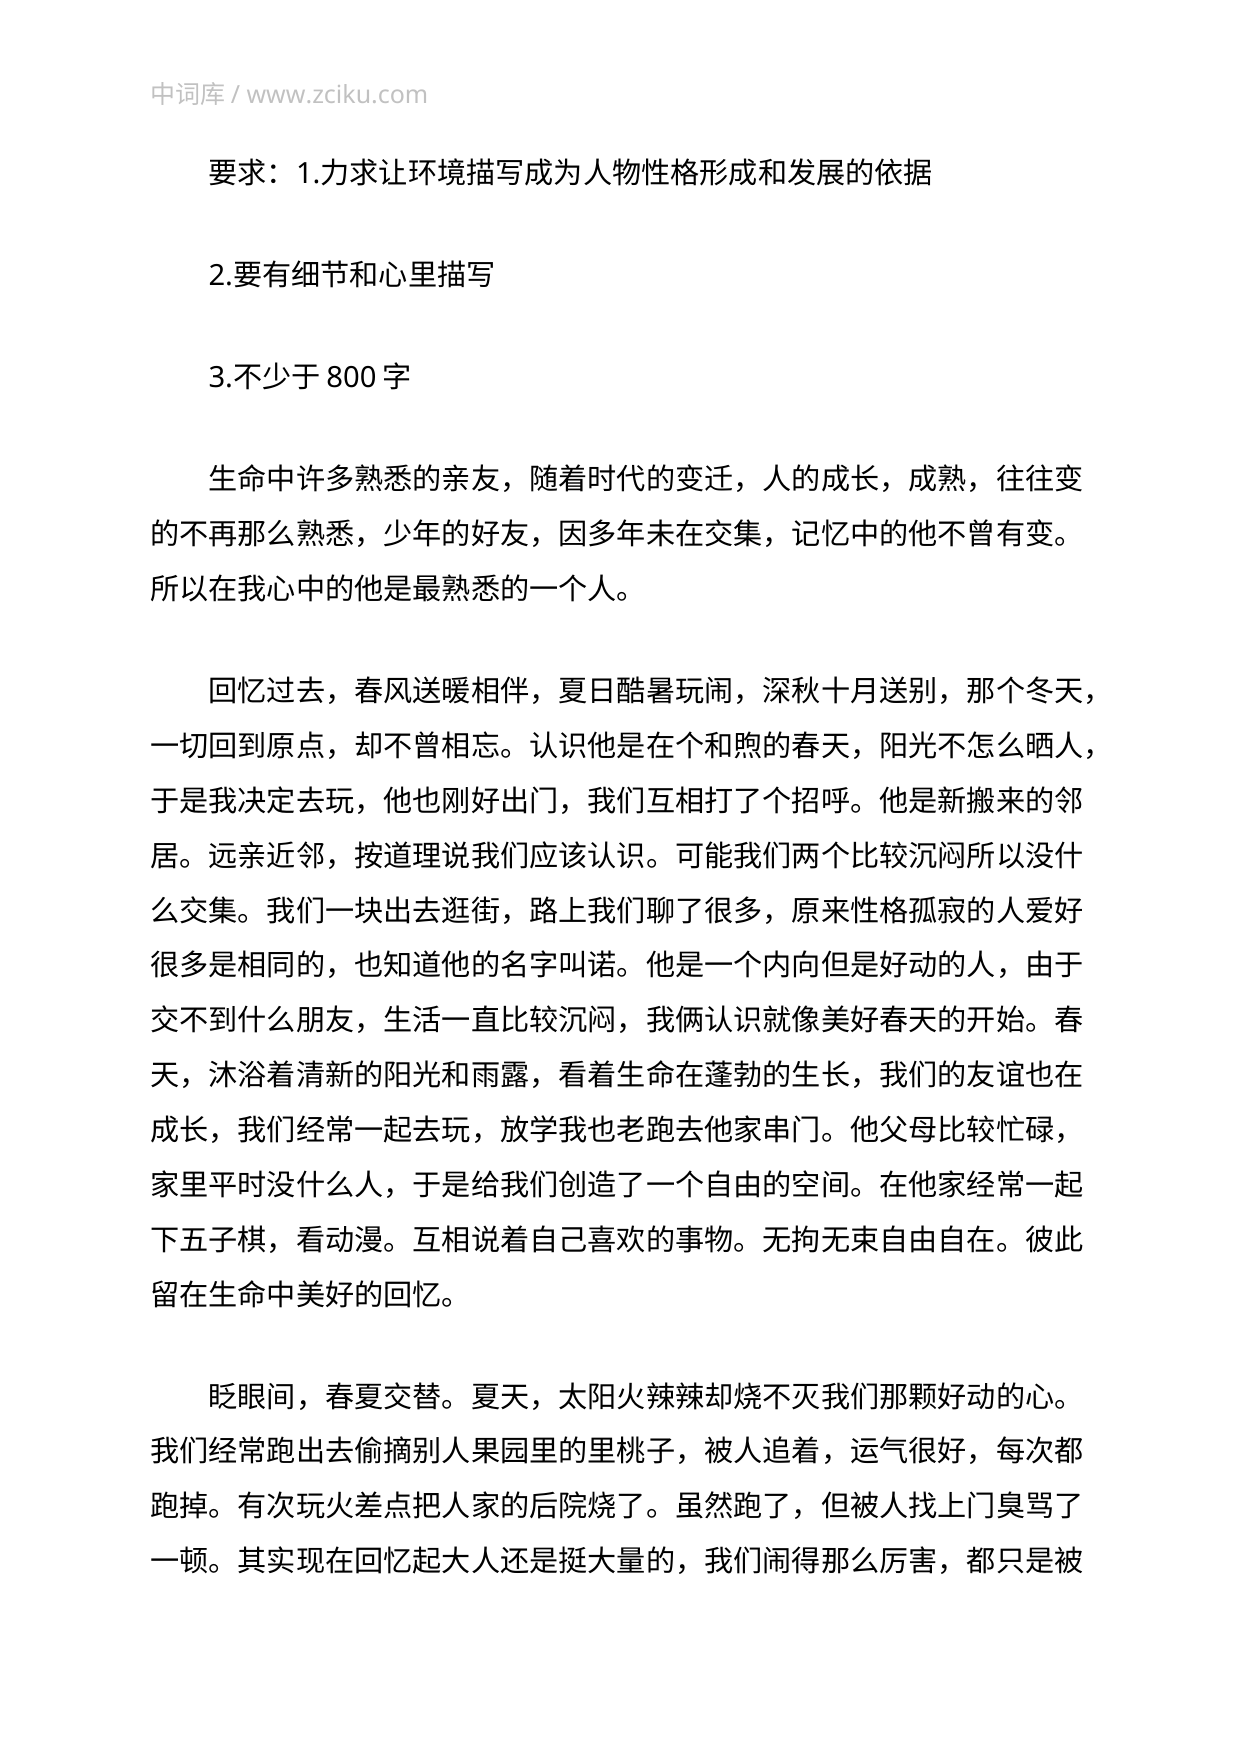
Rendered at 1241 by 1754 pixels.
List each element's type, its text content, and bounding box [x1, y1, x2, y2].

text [150, 1373, 1090, 1580]
text 回忆过去，春风送暖相伴，夏日酷暑玩闹，深秋十月送别，那个冬天，一切回到原点，却不曾相忘。认识他是在个和煦的春天，阳光不怎么晒人，于是我决定去玩，他也刚好出门，我们互相打了个招呼。他是新搬来的邻居。远亲近邻，按道理说我们应该认识。可能我们两个比较沉闷所以没什么交集。我们一块出去逛街，路上我们聊了很多，原来性格孤寂的人爱好很多是相同的，也知道他的名字叫诺。他是一个内向但是好动的人，由于交不到什么朋友，生活一直比较沉闷，我俩认识就像美好春天的开始。春天，沐浴着清新的阳光和雨露，看着生命在蓬勃的生长，我们的友谊也在成长，我们经常一起去玩，放学我也老跑去他家串门。他父母比较忙碌，家里平时没什么人，于是给我们创造了一个自由的空间。在他家经常一起下五子棋，看动漫。互相说着自己喜欢的事物。无拘无束自由自在。彼此留在生命中美好的回忆。 [150, 667, 1090, 1314]
text 3.不少于800字 [150, 354, 1090, 396]
text 生命中许多熟悉的亲友，随着时代的变迁，人的成长，成熟，往往变的不再那么熟悉，少年的好友，因多年未在交集，记忆中的他不曾有变。所以在我心中的他是最熟悉的一个人。 [150, 456, 1090, 608]
text 2.要有细节和心里描写 [150, 252, 1090, 294]
text 要求：1.力求让环境描写成为人物性格形成和发展的依据 [150, 150, 1090, 192]
